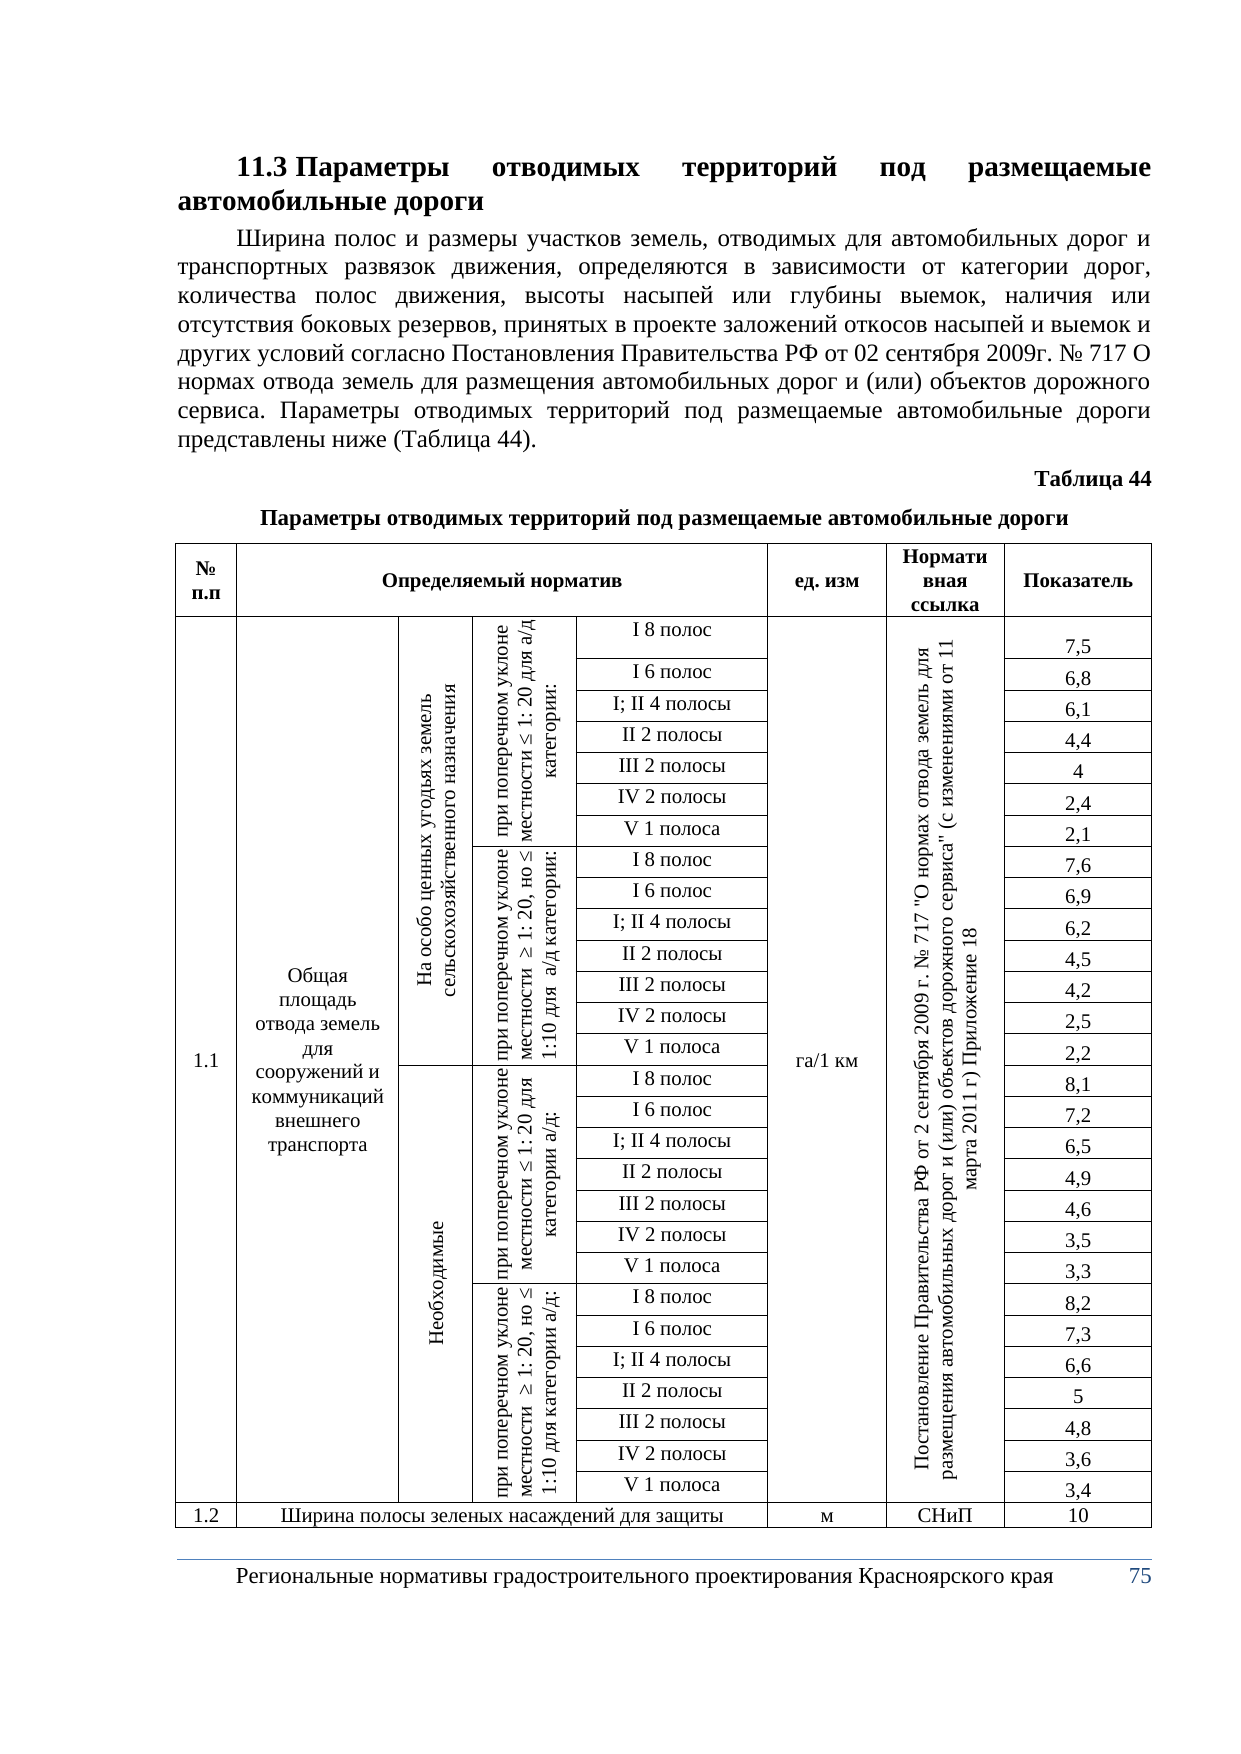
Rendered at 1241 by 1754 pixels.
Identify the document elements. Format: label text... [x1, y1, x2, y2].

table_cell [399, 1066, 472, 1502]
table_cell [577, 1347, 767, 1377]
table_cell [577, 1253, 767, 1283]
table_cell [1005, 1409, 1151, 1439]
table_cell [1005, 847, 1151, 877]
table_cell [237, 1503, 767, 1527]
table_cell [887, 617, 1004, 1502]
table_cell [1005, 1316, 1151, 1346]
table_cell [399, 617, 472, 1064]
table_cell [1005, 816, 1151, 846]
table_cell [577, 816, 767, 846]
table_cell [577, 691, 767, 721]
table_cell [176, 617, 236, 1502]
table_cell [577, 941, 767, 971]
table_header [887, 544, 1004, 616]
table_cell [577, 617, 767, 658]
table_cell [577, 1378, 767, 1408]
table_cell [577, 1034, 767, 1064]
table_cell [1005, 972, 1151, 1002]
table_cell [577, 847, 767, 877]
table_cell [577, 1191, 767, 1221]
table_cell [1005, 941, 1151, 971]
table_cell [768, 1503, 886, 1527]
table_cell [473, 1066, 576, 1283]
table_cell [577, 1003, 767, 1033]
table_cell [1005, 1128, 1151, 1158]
text Таблица 44 [177, 465, 1152, 491]
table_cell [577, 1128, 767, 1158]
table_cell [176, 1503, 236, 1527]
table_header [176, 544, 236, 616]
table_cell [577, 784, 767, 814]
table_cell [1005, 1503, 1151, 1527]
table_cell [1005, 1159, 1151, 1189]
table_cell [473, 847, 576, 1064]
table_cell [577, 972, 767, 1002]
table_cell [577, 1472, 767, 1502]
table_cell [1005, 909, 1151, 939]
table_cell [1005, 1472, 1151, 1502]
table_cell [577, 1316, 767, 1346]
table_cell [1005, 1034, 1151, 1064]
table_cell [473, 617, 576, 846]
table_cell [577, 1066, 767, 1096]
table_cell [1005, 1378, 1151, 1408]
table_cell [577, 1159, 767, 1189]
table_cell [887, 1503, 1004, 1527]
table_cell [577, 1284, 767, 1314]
text Ширина полос и размеры участков земель, отводимых для автомобильных дорог и транспортных развязок движения, определяются в зависимости от категории дорог, количества полос движения, высоты насыпей или глубины выемок, наличия или отсутствия боковых резервов, принятых в проекте заложений откосов насыпей и выемок и других условий согласно Постановления Правительства РФ от 02 сентября 2009г. № 717 О нормах отвода земель для размещения автомобильных дорог и (или) объектов дорожного сервиса. Параметры отводимых территорий под размещаемые автомобильные дороги представлены ниже (Таблица 44). [177, 223, 1152, 453]
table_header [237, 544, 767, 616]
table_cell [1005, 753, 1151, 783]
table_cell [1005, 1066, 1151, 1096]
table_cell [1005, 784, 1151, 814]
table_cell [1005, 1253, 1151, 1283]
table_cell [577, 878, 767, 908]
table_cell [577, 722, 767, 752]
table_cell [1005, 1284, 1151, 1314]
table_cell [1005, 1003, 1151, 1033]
text Параметры отводимых территорий под размещаемые автомобильные дороги [177, 504, 1152, 530]
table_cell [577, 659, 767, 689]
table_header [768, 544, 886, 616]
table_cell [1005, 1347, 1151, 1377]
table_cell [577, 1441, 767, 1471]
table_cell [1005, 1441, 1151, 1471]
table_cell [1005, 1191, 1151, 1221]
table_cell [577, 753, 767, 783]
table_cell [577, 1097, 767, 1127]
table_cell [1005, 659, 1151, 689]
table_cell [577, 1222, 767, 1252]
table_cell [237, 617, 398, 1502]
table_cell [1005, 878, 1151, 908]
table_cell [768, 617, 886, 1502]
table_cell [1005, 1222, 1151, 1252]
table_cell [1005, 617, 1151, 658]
subtitle Параметры отводимых территорий под размещаемые автомобильные дороги [177, 149, 1152, 216]
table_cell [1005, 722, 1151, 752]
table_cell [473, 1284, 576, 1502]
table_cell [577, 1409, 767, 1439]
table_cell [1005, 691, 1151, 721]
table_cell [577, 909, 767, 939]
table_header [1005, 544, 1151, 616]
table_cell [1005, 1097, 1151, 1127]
